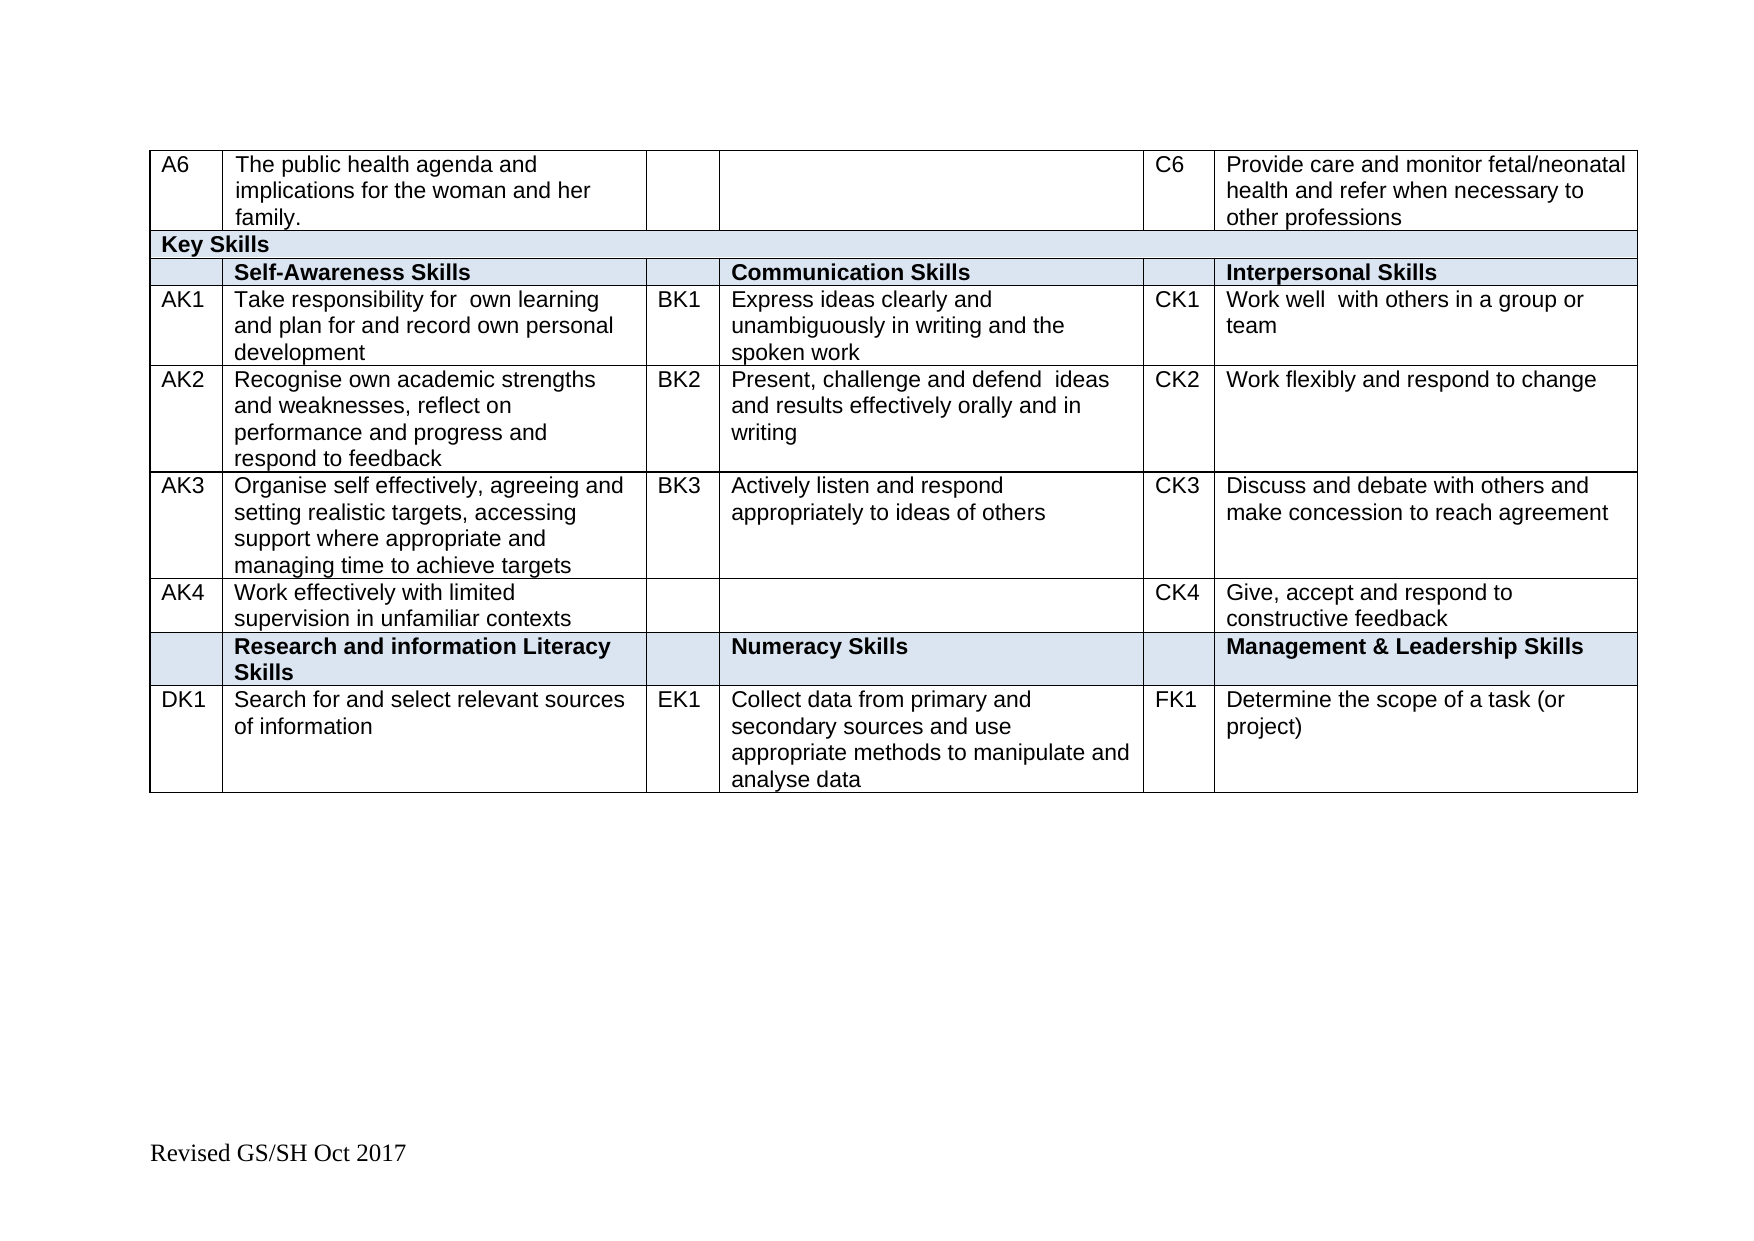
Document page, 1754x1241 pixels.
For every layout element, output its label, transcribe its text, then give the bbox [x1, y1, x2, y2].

table_cell Key Skills [151, 231, 1637, 257]
table_cell Management & Leadership Skills [1215, 633, 1637, 685]
table_header C6 [1144, 151, 1214, 230]
table_cell [647, 259, 719, 285]
table_cell Research and information Literacy Skills [223, 633, 646, 685]
table_cell [720, 579, 1143, 632]
table_cell CK2 [1144, 366, 1214, 471]
table_cell BK3 [647, 473, 719, 578]
table_cell Recognise own academic strengths and weaknesses, reflect on performance and progress and respond to feedback [223, 366, 646, 471]
table_cell [151, 633, 222, 685]
table_header The public health agenda and implications for the woman and her family. [223, 151, 646, 230]
table_cell [1144, 259, 1214, 285]
table_cell Interpersonal Skills [1215, 259, 1637, 285]
table_cell Take responsibility for own learning and plan for and record own personal development [223, 286, 646, 365]
table_cell AK4 [151, 579, 222, 632]
table_cell AK1 [151, 286, 222, 365]
table_cell Work flexibly and respond to change [1215, 366, 1637, 471]
table_cell Work effectively with limited supervision in unfamiliar contexts [223, 579, 646, 632]
table_cell Self-Awareness Skills [223, 259, 646, 285]
table_cell Work well with others in a group or team [1215, 286, 1637, 365]
table_cell AK2 [151, 366, 222, 471]
table_cell [647, 579, 719, 632]
table_cell CK3 [1144, 473, 1214, 578]
table_cell Numeracy Skills [720, 633, 1143, 685]
table_header A6 [151, 151, 222, 230]
table_cell AK3 [151, 473, 222, 578]
table_cell FK1 [1144, 686, 1214, 792]
table_header [720, 151, 1143, 230]
table_cell [647, 633, 719, 685]
table_cell CK1 [1144, 286, 1214, 365]
table_cell DK1 [151, 686, 222, 792]
table_cell Discuss and debate with others and make concession to reach agreement [1215, 473, 1637, 578]
table_cell Actively listen and respond appropriately to ideas of others [720, 473, 1143, 578]
table_header [647, 151, 719, 230]
table_cell Collect data from primary and secondary sources and use appropriate methods to manipulate and analyse data [720, 686, 1143, 792]
table_cell Communication Skills [720, 259, 1143, 285]
table_cell CK4 [1144, 579, 1214, 632]
table_cell EK1 [647, 686, 719, 792]
table_cell Express ideas clearly and unambiguously in writing and the spoken work [720, 286, 1143, 365]
table_cell Determine the scope of a task (or project) [1215, 686, 1637, 792]
table_cell [1144, 633, 1214, 685]
table_cell Search for and select relevant sources of information [223, 686, 646, 792]
table_cell [151, 259, 222, 285]
table_cell Give, accept and respond to constructive feedback [1215, 579, 1637, 632]
table_cell Present, challenge and defend ideas and results effectively orally and in writing [720, 366, 1143, 471]
table_cell BK2 [647, 366, 719, 471]
table_cell BK1 [647, 286, 719, 365]
table_header Provide care and monitor fetal/neonatal health and refer when necessary to other professions [1215, 151, 1637, 230]
table_cell Organise self effectively, agreeing and setting realistic targets, accessing support where appropriate and managing time to achieve targets [223, 473, 646, 578]
